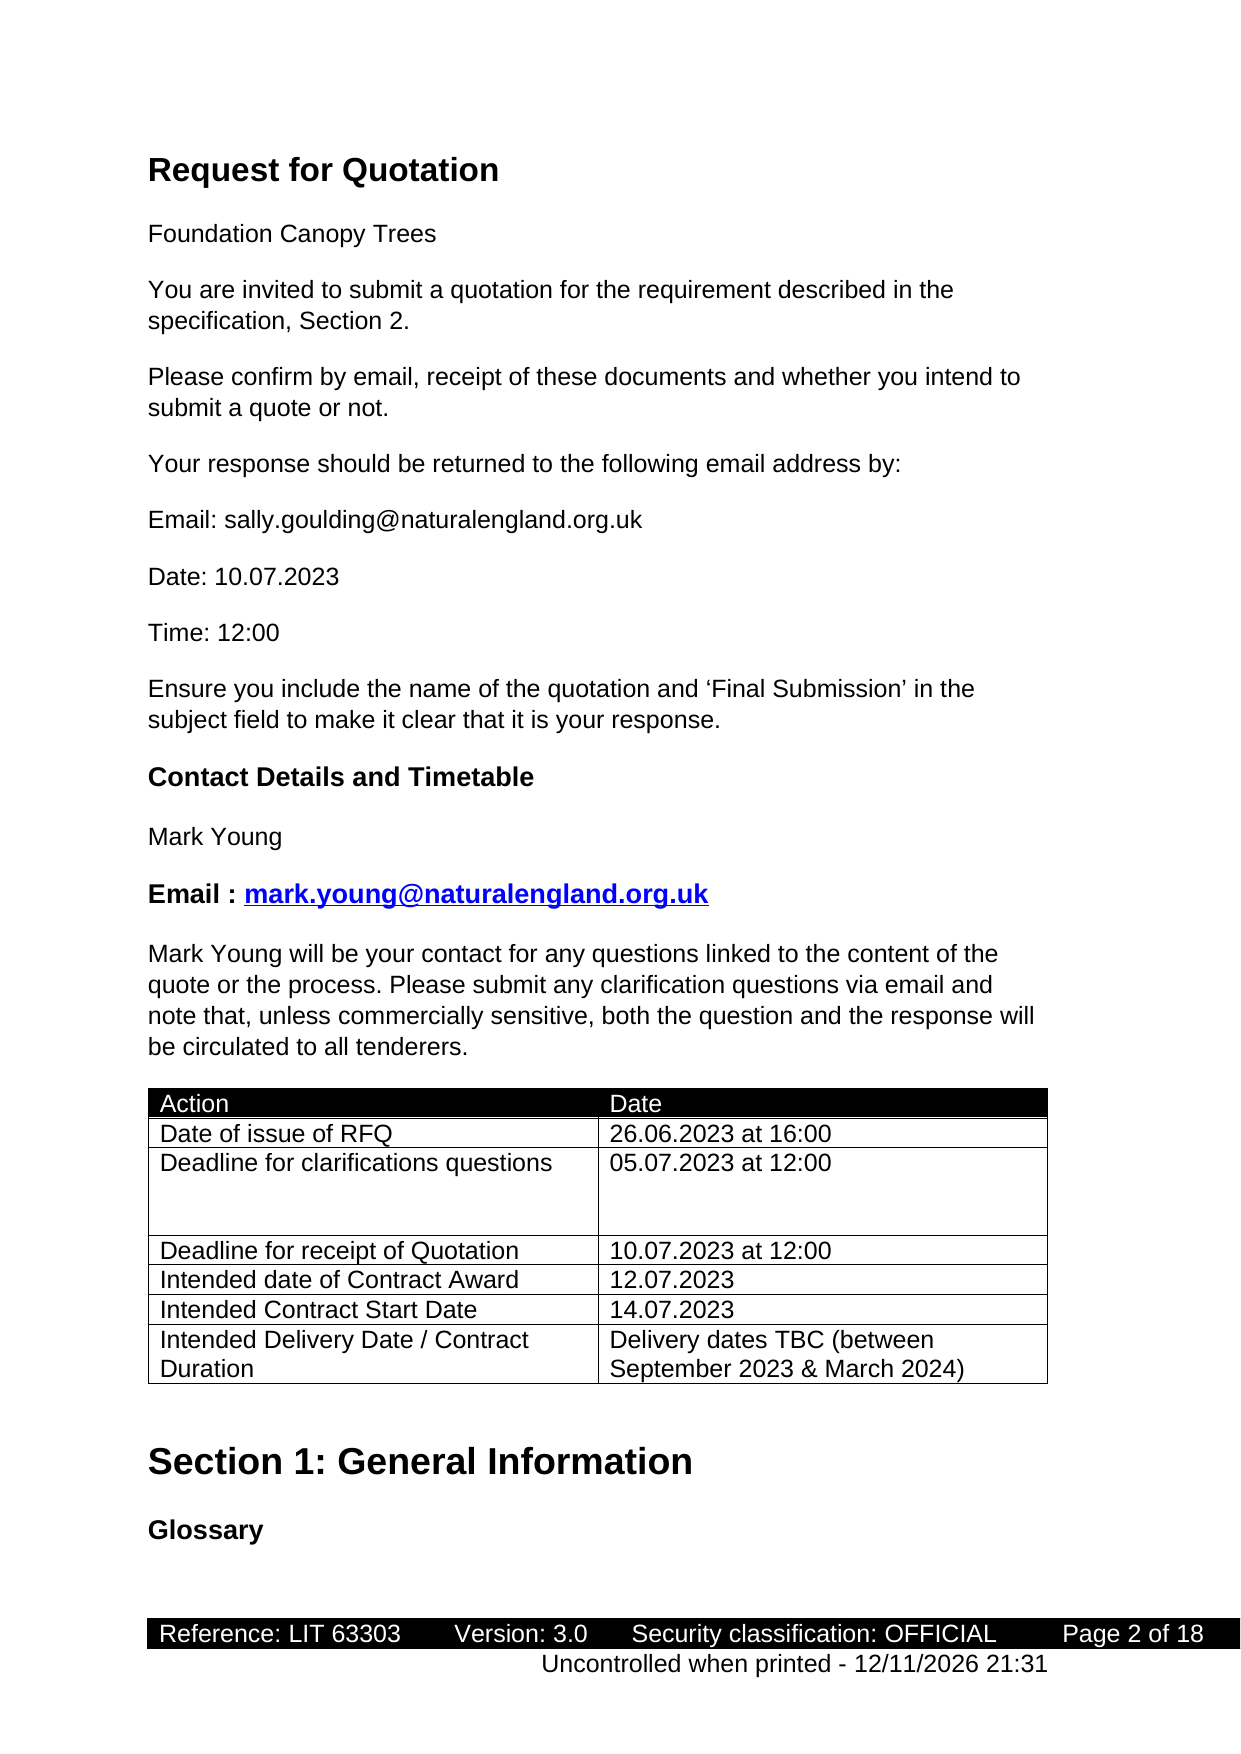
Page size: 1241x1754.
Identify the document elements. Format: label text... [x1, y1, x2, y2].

table_header Date [599, 1089, 1047, 1117]
subtitle Glossary [148, 1514, 1048, 1545]
table_cell 26.06.2023 at 16:00 [599, 1119, 1047, 1147]
table_cell Intended Delivery Date / Contract Duration [149, 1325, 598, 1382]
table_cell 05.07.2023 at 12:00 [599, 1148, 1047, 1234]
text Email: sally.goulding@naturalengland.org.uk [148, 505, 1048, 534]
table_cell Intended date of Contract Award [149, 1265, 598, 1294]
text Time: 12:00 [148, 617, 1048, 646]
text Your response should be returned to the following email address by: [148, 449, 1048, 478]
text You are invited to submit a quotation for the requirement described in the specification, Section 2. [148, 275, 1048, 335]
table_cell 12.07.2023 [599, 1265, 1047, 1294]
table_cell Deadline for clarifications questions [149, 1148, 598, 1234]
text Mark Young will be your contact for any questions linked to the content of the quote or the process. Please submit any clarification questions via email and note that, unless commercially sensitive, both the question and the response will be circulated to all tenderers. [148, 938, 1048, 1060]
table_cell Deadline for receipt of Quotation [149, 1236, 598, 1264]
table_cell 10.07.2023 at 12:00 [599, 1236, 1047, 1264]
text Ensure you include the name of the quotation and ‘Final Submission’ in the subject field to make it clear that it is your response. [148, 673, 1048, 733]
subtitle Contact Details and Timetable [148, 761, 1048, 792]
title Section 1: General Information [148, 1439, 1048, 1483]
text Mark Young [148, 822, 1048, 850]
text Date: 10.07.2023 [148, 561, 1048, 590]
title Request for Quotation [148, 150, 1048, 188]
table_cell Date of issue of RFQ [149, 1119, 598, 1147]
table_cell 14.07.2023 [599, 1295, 1047, 1324]
table_cell Intended Contract Start Date [149, 1295, 598, 1324]
text Please confirm by email, receipt of these documents and whether you intend to submit a quote or not. [148, 362, 1048, 422]
subtitle Email : mark.young@naturalengland.org.uk [148, 878, 1048, 909]
table_header Action [149, 1089, 598, 1117]
text Foundation Canopy Trees [148, 219, 1048, 248]
table_cell Delivery dates TBC (between September 2023 & March 2024) [599, 1325, 1047, 1382]
